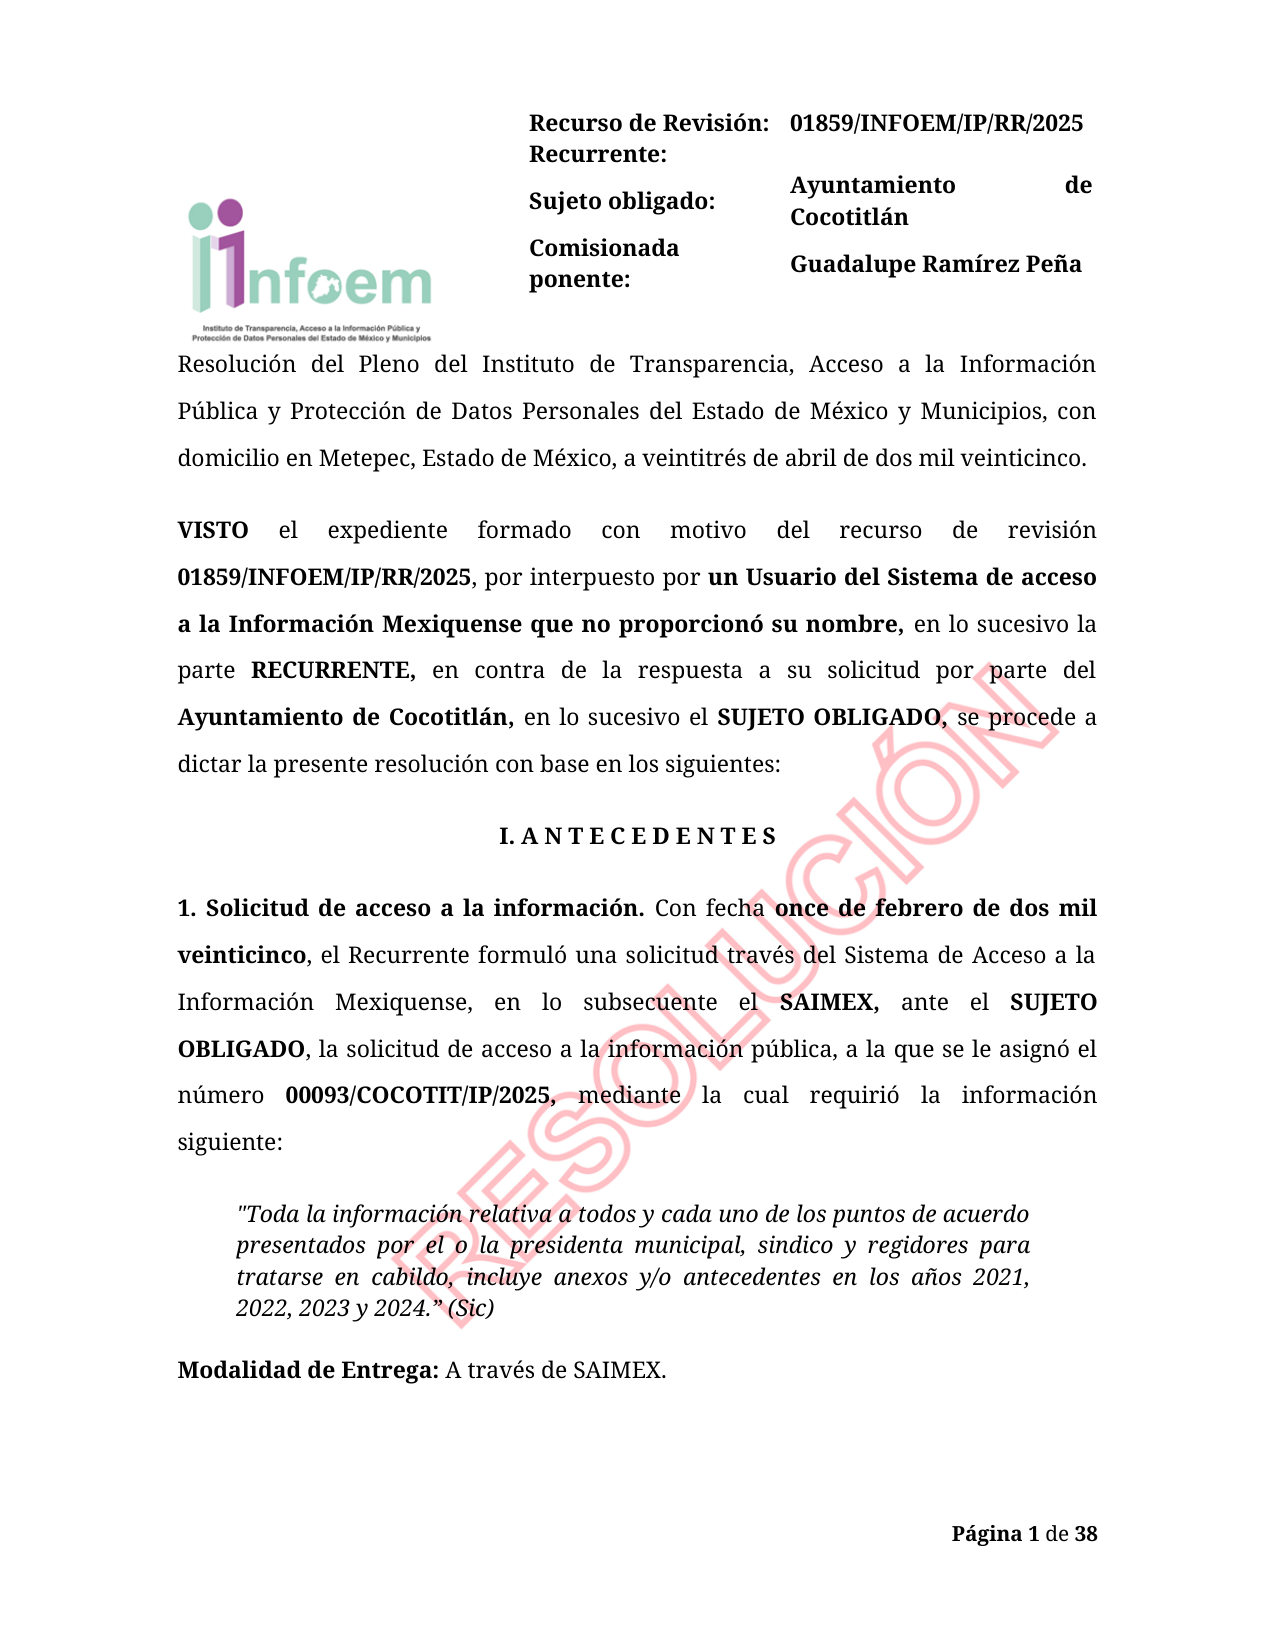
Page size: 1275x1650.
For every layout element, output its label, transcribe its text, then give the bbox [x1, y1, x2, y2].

text VISTO el expediente formado con motivo del recurso de revisión 01859/INFOEM/IP/RR/2025, por interpuesto por un Usuario del Sistema de acceso a la Información Mexiquense que no proporcionó su nombre, en lo sucesivo la parte RECURRENTE, en contra de la respuesta a su solicitud por parte del Ayuntamiento de Cocotitlán, en lo sucesivo el SUJETO OBLIGADO, se procede a dictar la presente resolución con base en los siguientes: [177, 514, 1098, 779]
text Modalidad de Entrega: A través de SAIMEX. [177, 1354, 1098, 1386]
text Resolución del Pleno del Instituto de Transparencia, Acceso a la Información Pública y Protección de Datos Personales del Estado de México y Municipios, con domicilio en Metepec, Estado de México, a veintitrés de abril de dos mil veinticinco. [177, 348, 1098, 473]
text "Toda la información relativa a todos y cada uno de los puntos de acuerdo presentados por el o la presidenta municipal, sindico y regidores para tratarse en cabildo, incluye anexos y/o antecedentes en los años 2021, 2022, 2023 y 2024.” (Sic) [236, 1198, 1034, 1323]
text 1. Solicitud de acceso a la información. Con fecha once de febrero de dos mil veinticinco, el Recurrente formuló una solicitud través del Sistema de Acceso a la Información Mexiquense, en lo subsecuente el SAIMEX, ante el SUJETO OBLIGADO, la solicitud de acceso a la información pública, a la que se le asignó el número 00093/COCOTIT/IP/2025, mediante la cual requirió la información siguiente: [177, 892, 1098, 1157]
text I. A N T E C E D E N T E S [177, 820, 1098, 851]
picture [68, 138, 1275, 1650]
